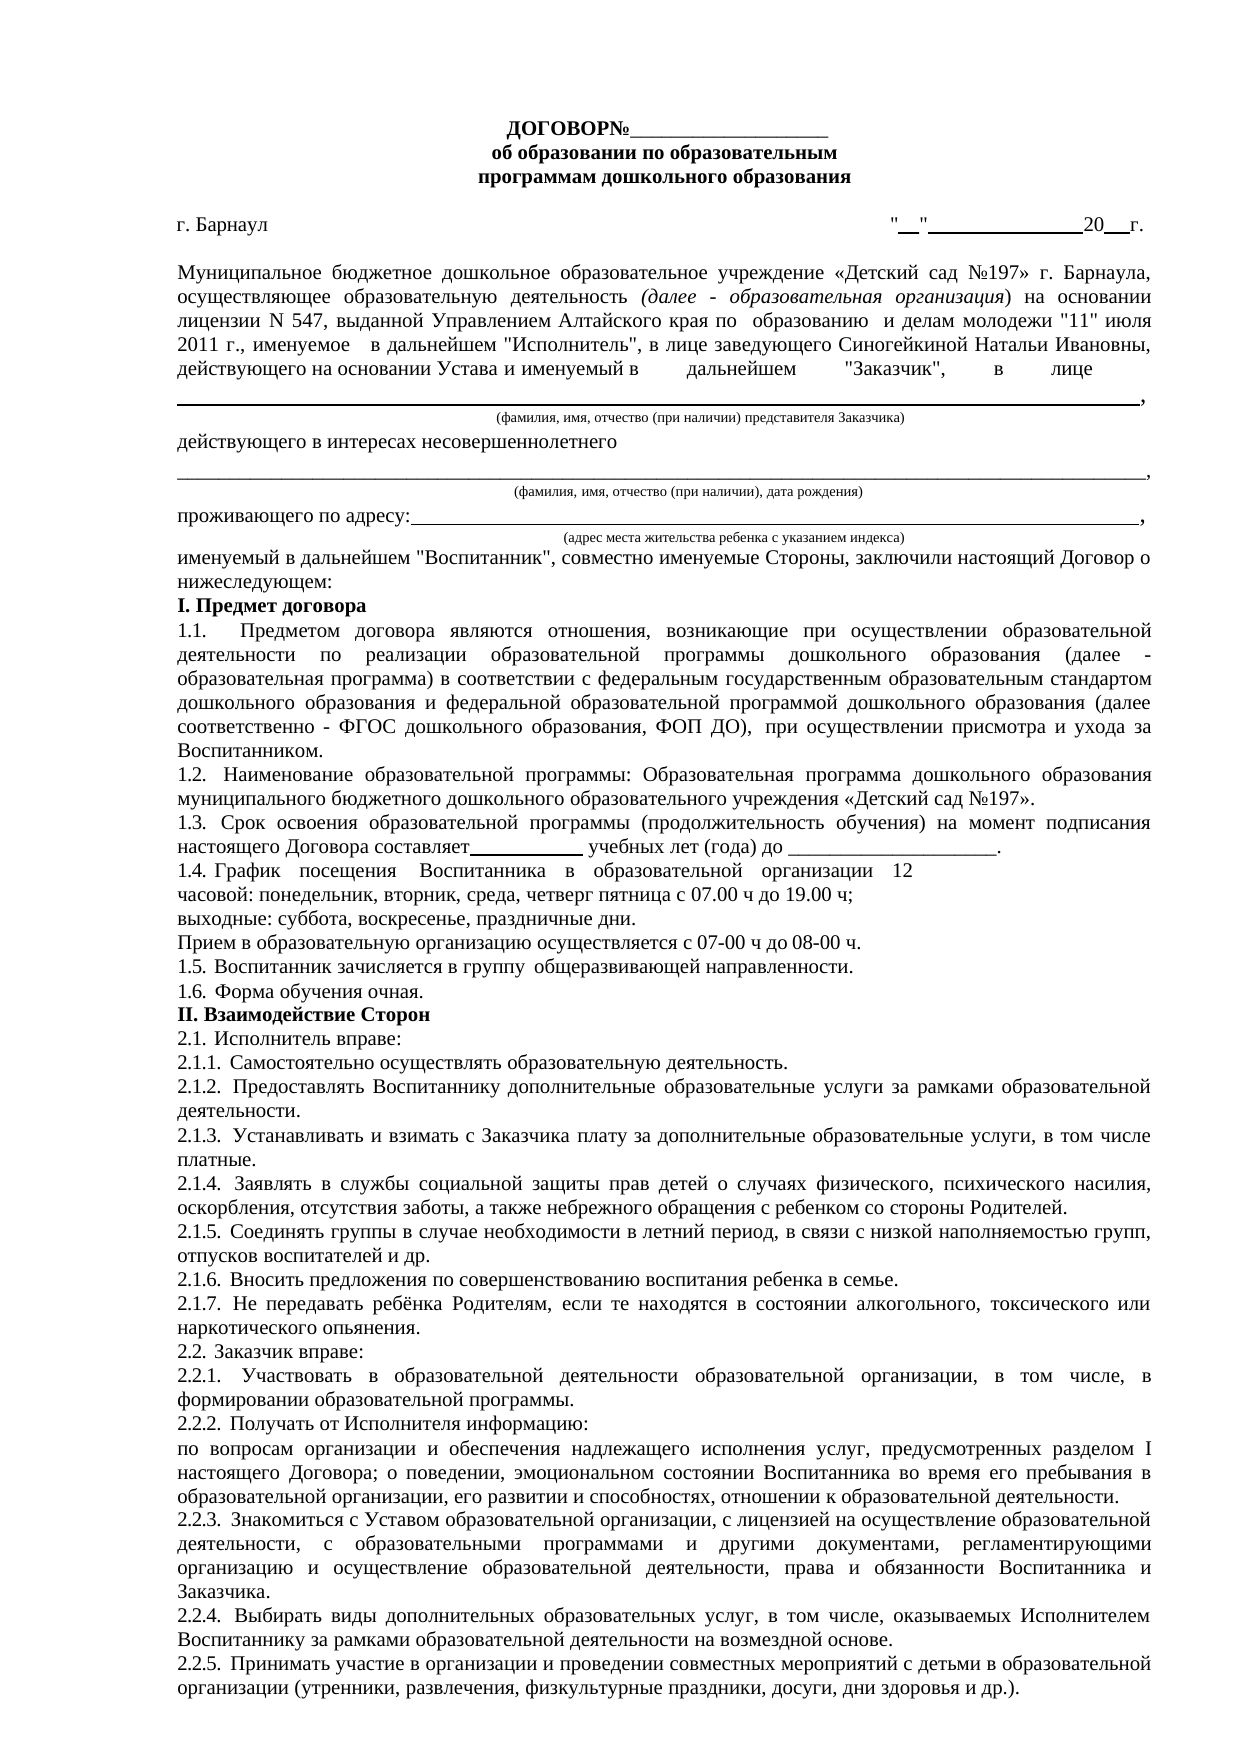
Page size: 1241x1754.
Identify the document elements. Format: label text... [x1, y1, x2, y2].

list Заявлять в службы социальной защиты прав детей о случаях физического, психического насилия, оскорбления, отсутствия заботы, а также небрежного обращения с ребенком со стороны Родителей. [177, 1171, 1152, 1219]
list Самостоятельно осуществлять образовательную деятельность. [177, 1050, 1209, 1074]
text действующего в интересах несовершеннолетнего _____________________________________________________________________________________________, [177, 426, 1209, 483]
subtitle Форма обучения очная. [177, 978, 1209, 1003]
text (адрес места жительства ребенка с указанием индекса) [164, 529, 904, 545]
text по вопросам организации и обеспечения надлежащего исполнения услуг, предусмотренных разделом I настоящего Договора; о поведении, эмоциональном состоянии Воспитанника во время его пребывания в образовательной организации, его развитии и способностях, отношении к образовательной деятельности. [177, 1436, 1152, 1508]
text (фамилия, имя, отчество (при наличии), дата рождения) [164, 483, 1209, 500]
list Предметом договора являются отношения, возникающие при осуществлении образовательной деятельности по реализации образовательной программы дошкольного образования (далее - образовательная программа) в соответствии с федеральным государственным образовательным стандартом дошкольного образования и федеральной образовательной программой дошкольного образования (далее соответственно - ФГОС дошкольного образования, ФОП ДО), при осуществлении присмотра и ухода за Воспитанником. [177, 617, 1152, 762]
list Срок освоения образовательной программы (продолжительность обучения) на момент подписания настоящего Договора составляет учебных лет (года) до ____________________. [177, 811, 1151, 858]
subtitle ДОГОВОР№___________________ [164, 116, 1170, 140]
list Вносить предложения по совершенствованию воспитания ребенка в семье. [177, 1267, 1209, 1291]
list График посещения Воспитанника в образовательной организации 12 часовой: понедельник, вторник, среда, четверг пятница с 07.00 ч до 19.00 ч; [177, 858, 913, 906]
list Выбирать виды дополнительных образовательных услуг, в том числе, оказываемых Исполнителем Воспитаннику за рамками образовательной деятельности на возмездной основе. [177, 1603, 1151, 1651]
text проживающего по адресу: , [177, 500, 1209, 528]
list Получать от Исполнителя информацию: [177, 1411, 1209, 1435]
list Предоставлять Воспитаннику дополнительные образовательные услуги за рамками образовательной деятельности. [177, 1074, 1151, 1122]
list Принимать участие в организации и проведении совместных мероприятий с детьми в образовательной организации (утренники, развлечения, физкультурные праздники, досуги, дни здоровья и др.). [177, 1651, 1152, 1699]
text Прием в образовательную организацию осуществляется с 07-00 ч до 08-00 ч. [177, 930, 1209, 954]
text выходные: суббота, воскресенье, праздничные дни. [177, 906, 1209, 930]
text Муниципальное бюджетное дошкольное образовательное учреждение «Детский сад №197» г. Барнаула, осуществляющее образовательную деятельность (далее - образовательная организация) на основании лицензии N 547, выданной Управлением Алтайского края по образованию и делам молодежи "11" июля 2011 г., именуемое в дальнейшем "Исполнитель", в лице заведующего Синогейкиной Натальи Ивановны, действующего на основании Устава и именуемый в дальнейшем "Заказчик", в лице [177, 260, 1152, 380]
list Исполнитель вправе: [177, 1026, 1209, 1050]
list Воспитанник зачисляется в группу общеразвивающей направленности. [177, 954, 1209, 978]
text (фамилия, имя, отчество (при наличии) представителя Заказчика) [164, 409, 904, 426]
text именуемый в дальнейшем "Воспитанник", совместно именуемые Стороны, заключили настоящий Договор о нижеследующем: [177, 545, 1152, 593]
list Наименование образовательной программы: Образовательная программа дошкольного образования муниципального бюджетного дошкольного образовательного учреждения «Детский сад №197». [177, 762, 1152, 810]
subtitle Предмет договора [177, 594, 1209, 617]
subtitle Взаимодействие Сторон [177, 1003, 1209, 1026]
subtitle , [177, 380, 1209, 409]
list Не передавать ребёнка Родителям, если те находятся в состоянии алкогольного, токсического или наркотического опьянения. [177, 1291, 1151, 1339]
text г. Барнаул " " 20 г. [164, 212, 1156, 236]
list Соединять группы в случае необходимости в летний период, в связи с низкой наполняемостью групп, отпусков воспитателей и др. [177, 1219, 1152, 1267]
list Знакомиться с Уставом образовательной организации, с лицензией на осуществление образовательной деятельности, с образовательными программами и другими документами, регламентирующими организацию и осуществление образовательной деятельности, права и обязанности Воспитанника и Заказчика. [177, 1508, 1152, 1603]
list Участвовать в образовательной деятельности образовательной организации, в том числе, в формировании образовательной программы. [177, 1363, 1152, 1411]
list Заказчик вправе: [177, 1339, 1209, 1363]
text об образовании по образовательным программам дошкольного образования [430, 140, 899, 188]
list Устанавливать и взимать с Заказчика плату за дополнительные образовательные услуги, в том числе платные. [177, 1123, 1151, 1171]
